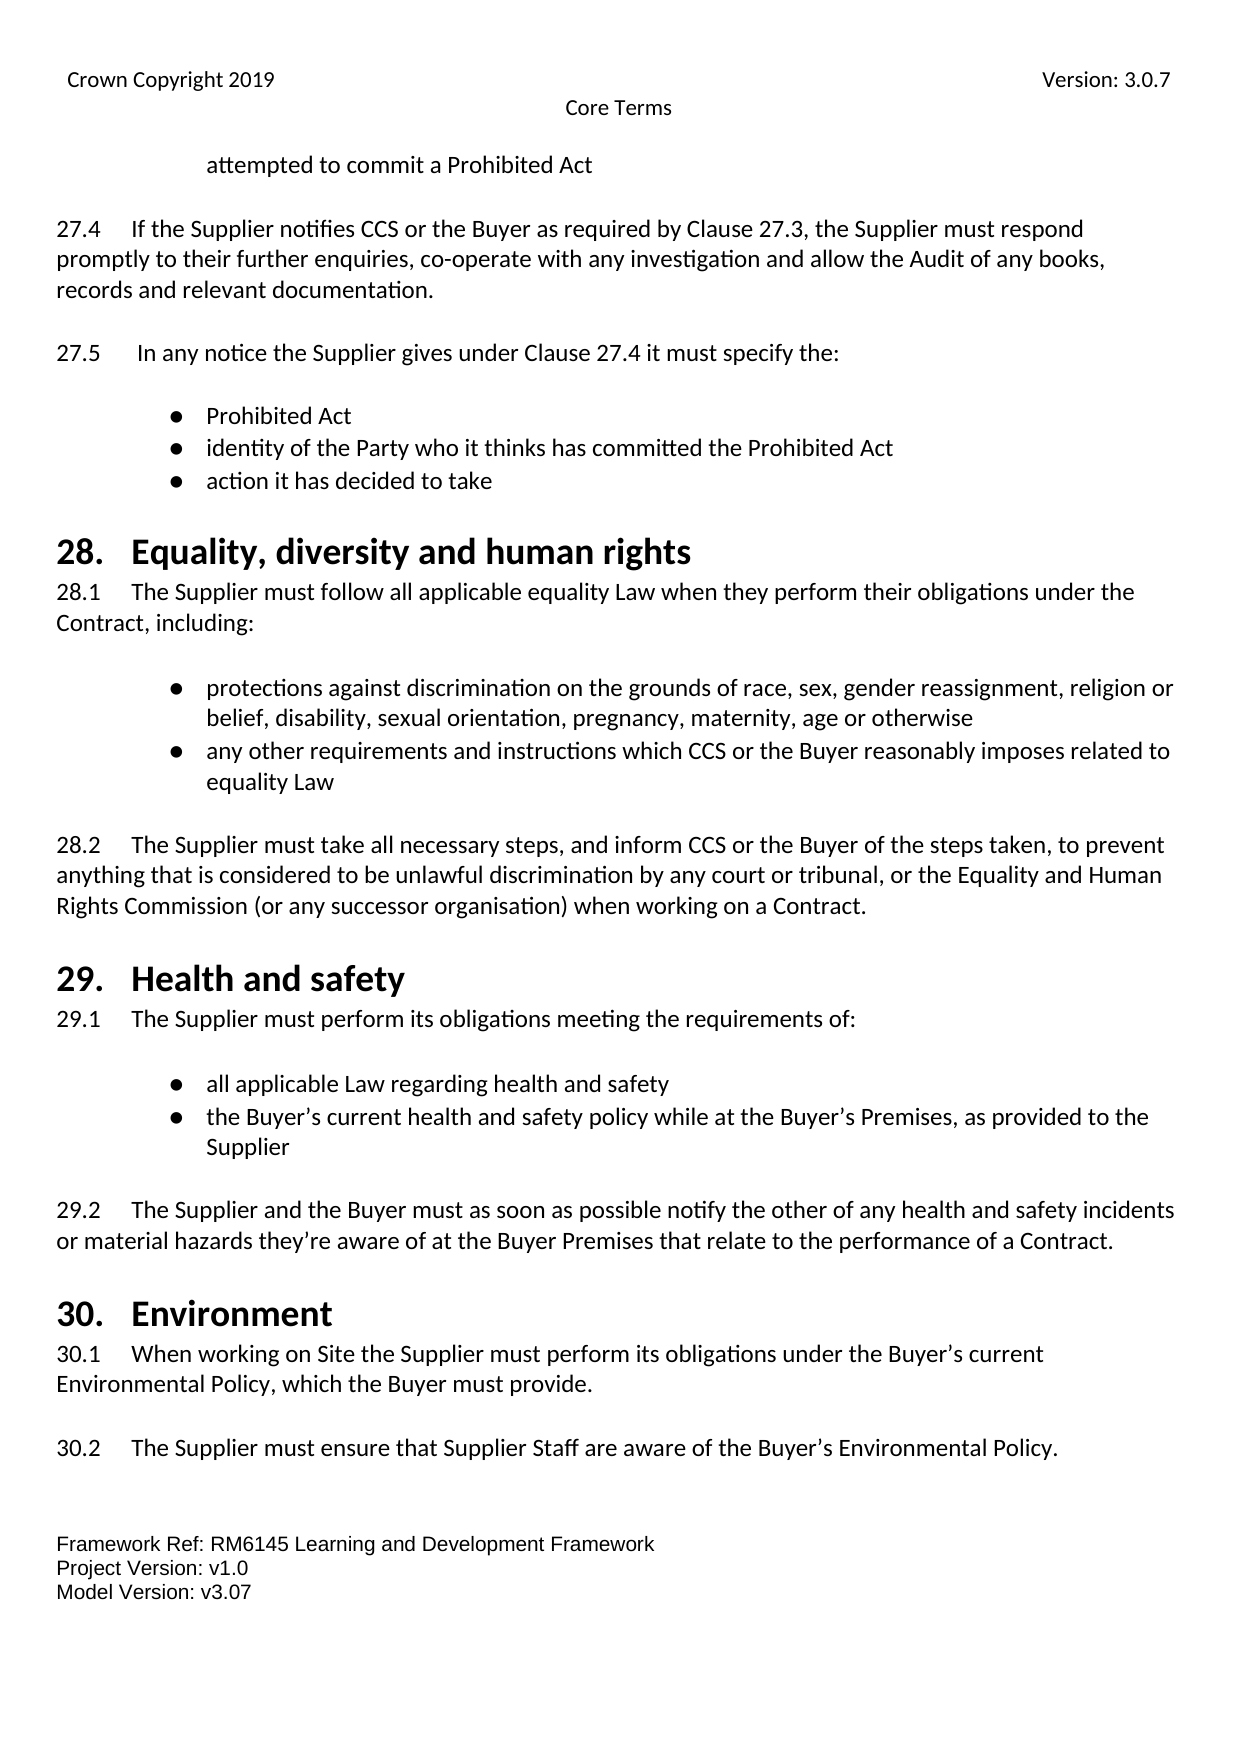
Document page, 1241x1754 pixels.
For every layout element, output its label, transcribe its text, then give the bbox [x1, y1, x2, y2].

text 30.1 When working on Site the Supplier must perform its obligations under the Buyer’s current Environmental Policy, which the Buyer must provide. [56, 1338, 1181, 1429]
list any other requirements and instructions which CCS or the Buyer reasonably imposes related to equality Law [169, 735, 1181, 827]
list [169, 149, 1181, 211]
text 29.2 The Supplier and the Buyer must as soon as possible notify the other of any health and safety incidents or material hazards they’re aware of at the Buyer Premises that relate to the performance of a Contract. [56, 1194, 1181, 1255]
text 29.1 The Supplier must perform its obligations meeting the requirements of: [56, 1003, 1181, 1033]
list action it has decided to take [169, 465, 1181, 526]
text 27.5 In any notice the Supplier gives under Clause 27.4 it must specify the: [56, 337, 1181, 398]
list identity of the Party who it thinks has committed the Prohibited Act [169, 433, 1181, 463]
subtitle 30. Environment [56, 1290, 1181, 1336]
subtitle 29. Health and safety [56, 955, 1181, 1001]
list all applicable Law regarding health and safety [169, 1068, 1181, 1099]
text 28.2 The Supplier must take all necessary steps, and inform CCS or the Buyer of the steps taken, to prevent anything that is considered to be unlawful discrimination by any court or tribunal, or the Equality and Human Rights Commission (or any successor organisation) when working on a Contract. [56, 829, 1181, 920]
text 28.1 The Supplier must follow all applicable equality Law when they perform their obligations under the Contract, including: [56, 576, 1181, 637]
list protections against discrimination on the grounds of race, sex, gender reassignment, religion or belief, disability, sexual orientation, pregnancy, maternity, age or otherwise [169, 672, 1181, 733]
text 30.2 The Supplier must ensure that Supplier Staff are aware of the Buyer’s Environmental Policy. [56, 1432, 1181, 1462]
text 27.4 If the Supplier notifies CCS or the Buyer as required by Clause 27.3, the Supplier must respond promptly to their further enquiries, co-operate with any investigation and allow the Audit of any books, records and relevant documentation. [56, 213, 1181, 335]
list the Buyer’s current health and safety policy while at the Buyer’s Premises, as provided to the Supplier [169, 1101, 1181, 1192]
subtitle 28. Equality, diversity and human rights [56, 528, 1181, 574]
list Prohibited Act [169, 400, 1181, 431]
